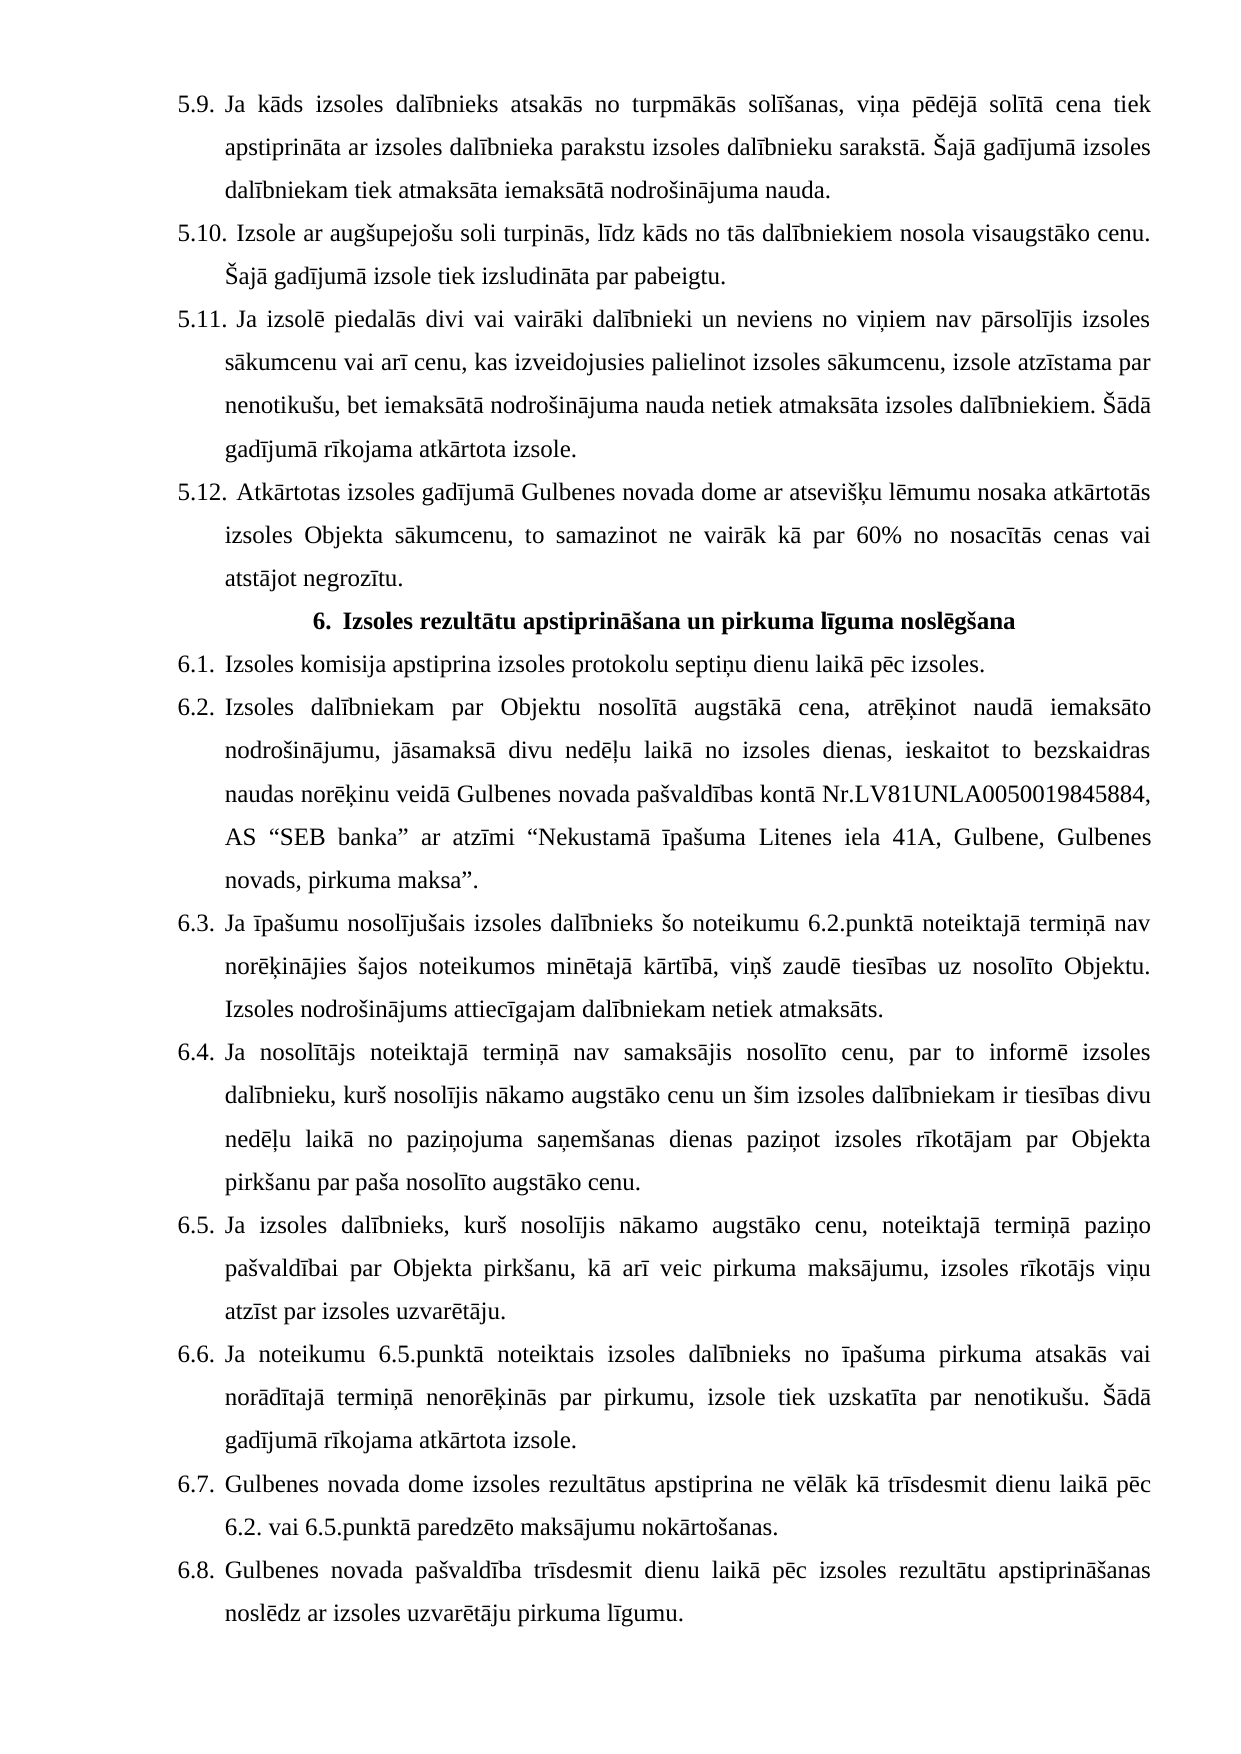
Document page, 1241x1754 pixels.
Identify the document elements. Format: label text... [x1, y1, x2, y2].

list Izsoles komisija apstiprina izsoles protokolu septiņu dienu laikā pēc izsoles. [177, 649, 1152, 678]
list Ja kāds izsoles dalībnieks atsakās no turpmākās solīšanas, viņa pēdējā solītā cena tiek apstiprināta ar izsoles dalībnieka parakstu izsoles dalībnieku sarakstā. Šajā gadījumā izsoles dalībniekam tiek atmaksāta iemaksātā nodrošinājuma nauda. [177, 89, 1152, 204]
list Ja izsoles dalībnieks, kurš nosolījis nākamo augstāko cenu, noteiktajā termiņā paziņo pašvaldībai par Objekta pirkšanu, kā arī veic pirkuma maksājumu, izsoles rīkotājs viņu atzīst par izsoles uzvarētāju. [177, 1210, 1152, 1325]
list Ja īpašumu nosolījušais izsoles dalībnieks šo noteikumu 6.2.punktā noteiktajā termiņā nav norēķinājies šajos noteikumos minētajā kārtībā, viņš zaudē tiesības uz nosolīto Objektu. Izsoles nodrošinājums attiecīgajam dalībniekam netiek atmaksāts. [177, 908, 1152, 1023]
list Izsoles dalībniekam par Objektu nosolītā augstākā cena, atrēķinot naudā iemaksāto nodrošinājumu, jāsamaksā divu nedēļu laikā no izsoles dienas, ieskaitot to bezskaidras naudas norēķinu veidā Gulbenes novada pašvaldības kontā Nr.LV81UNLA0050019845884, AS “SEB banka” ar atzīmi “Nekustamā īpašuma Litenes iela 41A, Gulbene, Gulbenes novads, pirkuma maksa”. [177, 692, 1152, 894]
list Atkārtotas izsoles gadījumā Gulbenes novada dome ar atsevišķu lēmumu nosaka atkārtotās izsoles Objekta sākumcenu, to samazinot ne vairāk kā par 60% no nosacītās cenas vai atstājot negrozītu. [177, 477, 1152, 592]
list Izsole ar augšupejošu soli turpinās, līdz kāds no tās dalībniekiem nosola visaugstāko cenu. Šajā gadījumā izsole tiek izsludināta par pabeigtu. [177, 218, 1152, 290]
list Ja noteikumu 6.5.punktā noteiktais izsoles dalībnieks no īpašuma pirkuma atsakās vai norādītajā termiņā nenorēķinās par pirkumu, izsole tiek uzskatīta par nenotikušu. Šādā gadījumā rīkojama atkārtota izsole. [177, 1339, 1152, 1454]
list Ja izsolē piedalās divi vai vairāki dalībnieki un neviens no viņiem nav pārsolījis izsoles sākumcenu vai arī cenu, kas izveidojusies palielinot izsoles sākumcenu, izsole atzīstama par nenotikušu, bet iemaksātā nodrošinājuma nauda netiek atmaksāta izsoles dalībniekiem. Šādā gadījumā rīkojama atkārtota izsole. [177, 304, 1152, 462]
list Gulbenes novada dome izsoles rezultātus apstiprina ne vēlāk kā trīsdesmit dienu laikā pēc 6.2. vai 6.5.punktā paredzēto maksājumu nokārtošanas. [177, 1469, 1152, 1541]
list Gulbenes novada pašvaldība trīsdesmit dienu laikā pēc izsoles rezultātu apstiprināšanas noslēdz ar izsoles uzvarētāju pirkuma līgumu. [177, 1555, 1152, 1627]
list Ja nosolītājs noteiktajā termiņā nav samaksājis nosolīto cenu, par to informē izsoles dalībnieku, kurš nosolījis nākamo augstāko cenu un šim izsoles dalībniekam ir tiesības divu nedēļu laikā no paziņojuma saņemšanas dienas paziņot izsoles rīkotājam par Objekta pirkšanu par paša nosolīto augstāko cenu. [177, 1037, 1152, 1196]
list Izsoles rezultātu apstiprināšana un pirkuma līguma noslēgšana [177, 606, 1152, 635]
